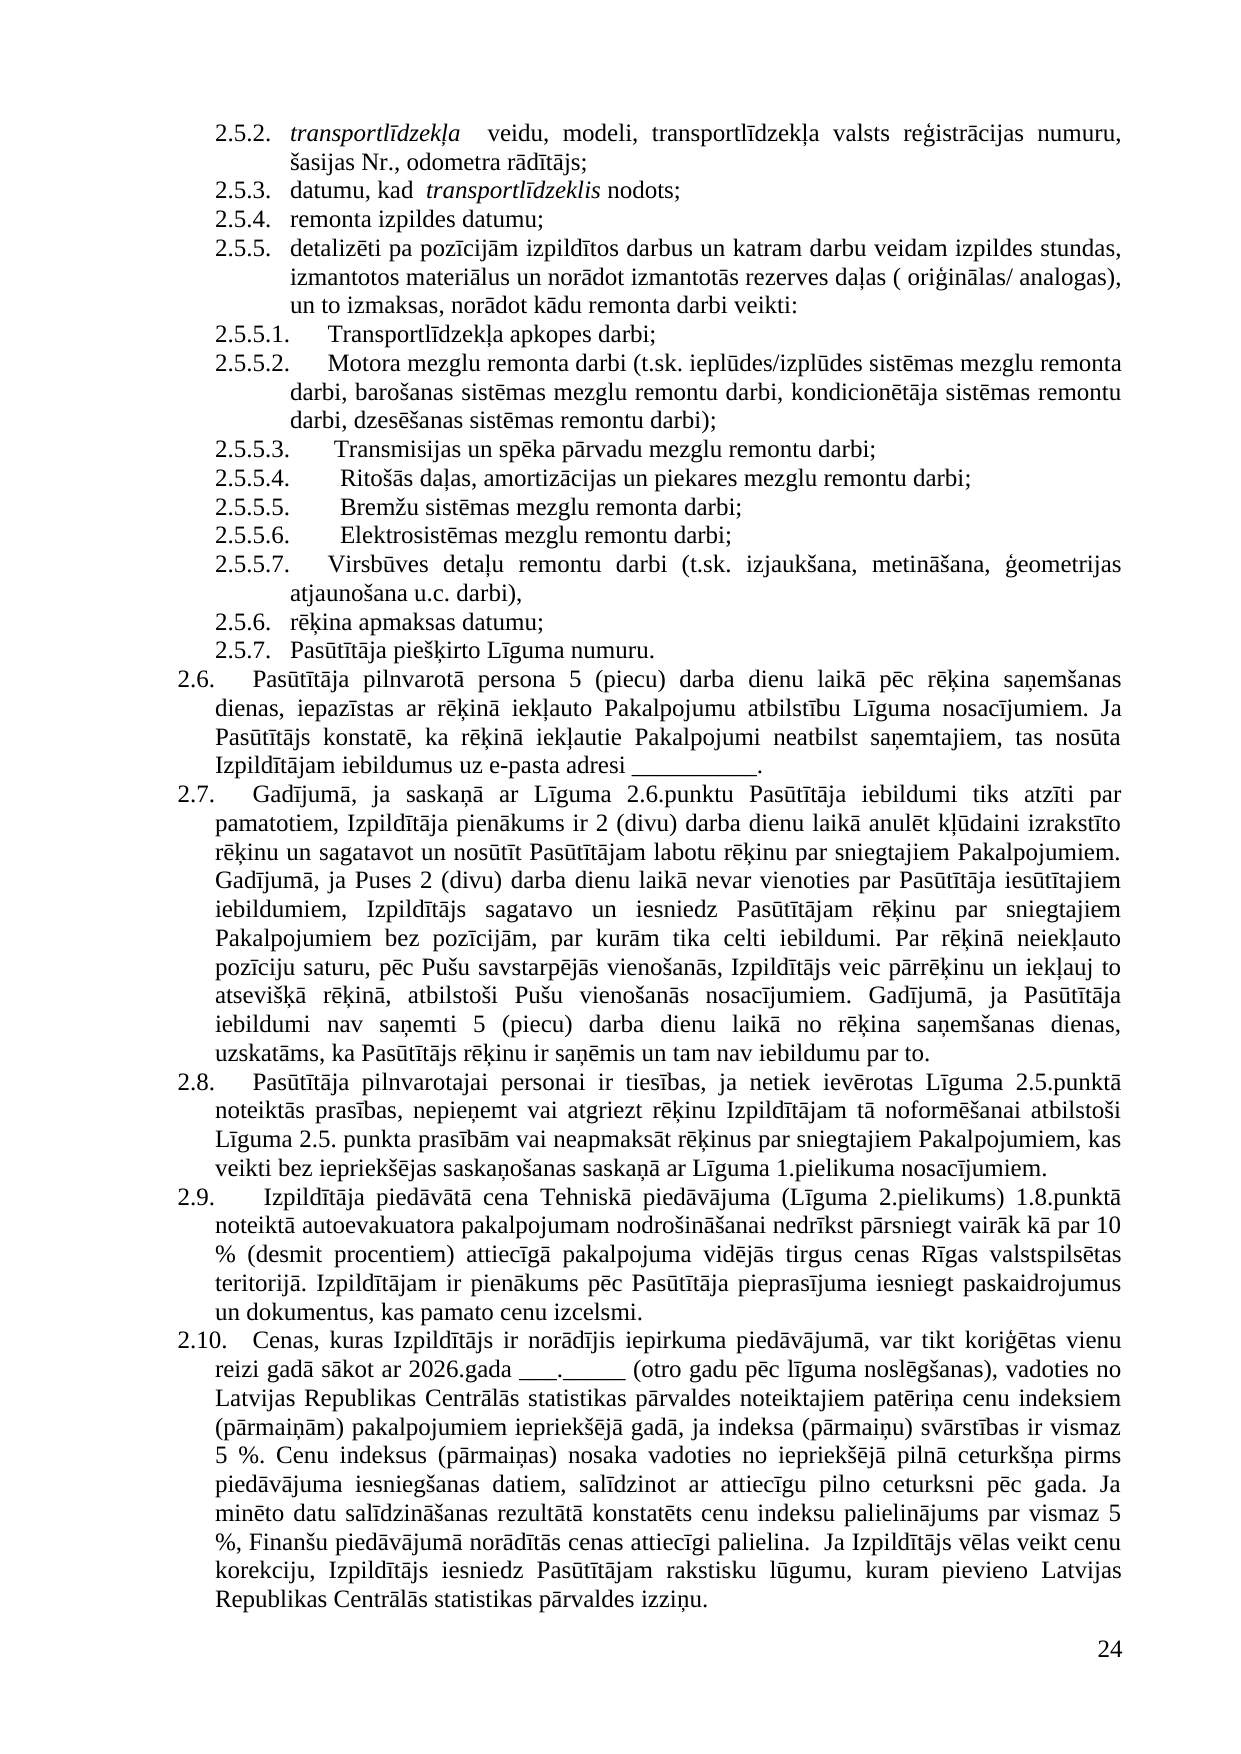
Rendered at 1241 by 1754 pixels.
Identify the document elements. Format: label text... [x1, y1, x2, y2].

list Pasūtītāja pilnvarotajai personai ir tiesības, ja netiek ievērotas Līguma 2.5.punktā noteiktās prasības, nepieņemt vai atgriezt rēķinu Izpildītājam tā noformēšanai atbilstoši Līguma 2.5. punkta prasībām vai neapmaksāt rēķinus par sniegtajiem Pakalpojumiem, kas veikti bez iepriekšējas saskaņošanas saskaņā ar Līguma 1.pielikuma nosacījumiem. [177, 1067, 1122, 1182]
list Cenas, kuras Izpildītājs ir norādījis iepirkuma piedāvājumā, var tikt koriģētas vienu reizi gadā sākot ar 2026.gada ___._____ (otro gadu pēc līguma noslēgšanas), vadoties no Latvijas Republikas Centrālās statistikas pārvaldes noteiktajiem patēriņa cenu indeksiem (pārmaiņām) pakalpojumiem iepriekšējā gadā, ja indeksa (pārmaiņu) svārstības ir vismaz 5 %. Cenu indeksus (pārmaiņas) nosaka vadoties no iepriekšējā pilnā ceturkšņa pirms piedāvājuma iesniegšanas datiem, salīdzinot ar attiecīgu pilno ceturksni pēc gada. Ja minēto datu salīdzināšanas rezultātā konstatēts cenu indeksu palielinājums par vismaz 5 %, Finanšu piedāvājumā norādītās cenas attiecīgi palielina. Ja Izpildītājs vēlas veikt cenu korekciju, Izpildītājs iesniedz Pasūtītājam rakstisku lūgumu, kuram pievieno Latvijas Republikas Centrālās statistikas pārvaldes izziņu. [177, 1326, 1122, 1613]
list Gadījumā, ja saskaņā ar Līguma 2.6.punktu Pasūtītāja iebildumi tiks atzīti par pamatotiem, Izpildītāja pienākums ir 2 (divu) darba dienu laikā anulēt kļūdaini izrakstīto rēķinu un sagatavot un nosūtīt Pasūtītājam labotu rēķinu par sniegtajiem Pakalpojumiem. Gadījumā, ja Puses 2 (divu) darba dienu laikā nevar vienoties par Pasūtītāja iesūtītajiem iebildumiem, Izpildītājs sagatavo un iesniedz Pasūtītājam rēķinu par sniegtajiem Pakalpojumiem bez pozīcijām, par kurām tika celti iebildumi. Par rēķinā neiekļauto pozīciju saturu, pēc Pušu savstarpējās vienošanās, Izpildītājs veic pārrēķinu un iekļauj to atsevišķā rēķinā, atbilstoši Pušu vienošanās nosacījumiem. Gadījumā, ja Pasūtītāja iebildumi nav saņemti 5 (piecu) darba dienu laikā no rēķina saņemšanas dienas, uzskatāms, ka Pasūtītājs rēķinu ir saņēmis un tam nav iebildumu par to. [177, 779, 1122, 1067]
list Ritošās daļas, amortizācijas un piekares mezglu remontu darbi; [215, 463, 1122, 492]
list Transmisijas un spēka pārvadu mezglu remontu darbi; [215, 434, 1122, 463]
list Pasūtītāja piešķirto Līguma numuru. [215, 636, 1122, 664]
list remonta izpildes datumu; [215, 204, 1122, 233]
list Motora mezglu remonta darbi (t.sk. ieplūdes/izplūdes sistēmas mezglu remonta darbi, barošanas sistēmas mezglu remontu darbi, kondicionētāja sistēmas remontu darbi, dzesēšanas sistēmas remontu darbi); [215, 348, 1122, 434]
list Virsbūves detaļu remontu darbi (t.sk. izjaukšana, metināšana, ģeometrijas atjaunošana u.c. darbi), [215, 549, 1122, 607]
list Elektrosistēmas mezglu remontu darbi; [215, 521, 1122, 549]
list datumu, kad transportlīdzeklis nodots; [215, 176, 1122, 204]
list detalizēti pa pozīcijām izpildītos darbus un katram darbu veidam izpildes stundas, izmantotos materiālus un norādot izmantotās rezerves daļas ( oriģinālas/ analogas), un to izmaksas, norādot kādu remonta darbi veikti: [215, 233, 1122, 319]
list transportlīdzekļa veidu, modeli, transportlīdzekļa valsts reģistrācijas numuru, šasijas Nr., odometra rādītājs; [215, 118, 1122, 176]
list Transportlīdzekļa apkopes darbi; [215, 319, 1122, 348]
list Bremžu sistēmas mezglu remonta darbi; [215, 492, 1122, 521]
list Izpildītāja piedāvātā cena Tehniskā piedāvājuma (Līguma 2.pielikums) 1.8.punktā noteiktā autoevakuatora pakalpojumam nodrošināšanai nedrīkst pārsniegt vairāk kā par 10 % (desmit procentiem) attiecīgā pakalpojuma vidējās tirgus cenas Rīgas valstspilsētas teritorijā. Izpildītājam ir pienākums pēc Pasūtītāja pieprasījuma iesniegt paskaidrojumus un dokumentus, kas pamato cenu izcelsmi. [177, 1182, 1122, 1326]
list Pasūtītāja pilnvarotā persona 5 (piecu) darba dienu laikā pēc rēķina saņemšanas dienas, iepazīstas ar rēķinā iekļauto Pakalpojumu atbilstību Līguma nosacījumiem. Ja Pasūtītājs konstatē, ka rēķinā iekļautie Pakalpojumi neatbilst saņemtajiem, tas nosūta Izpildītājam iebildumus uz e-pasta adresi __________. [177, 664, 1122, 779]
list rēķina apmaksas datumu; [215, 607, 1122, 636]
